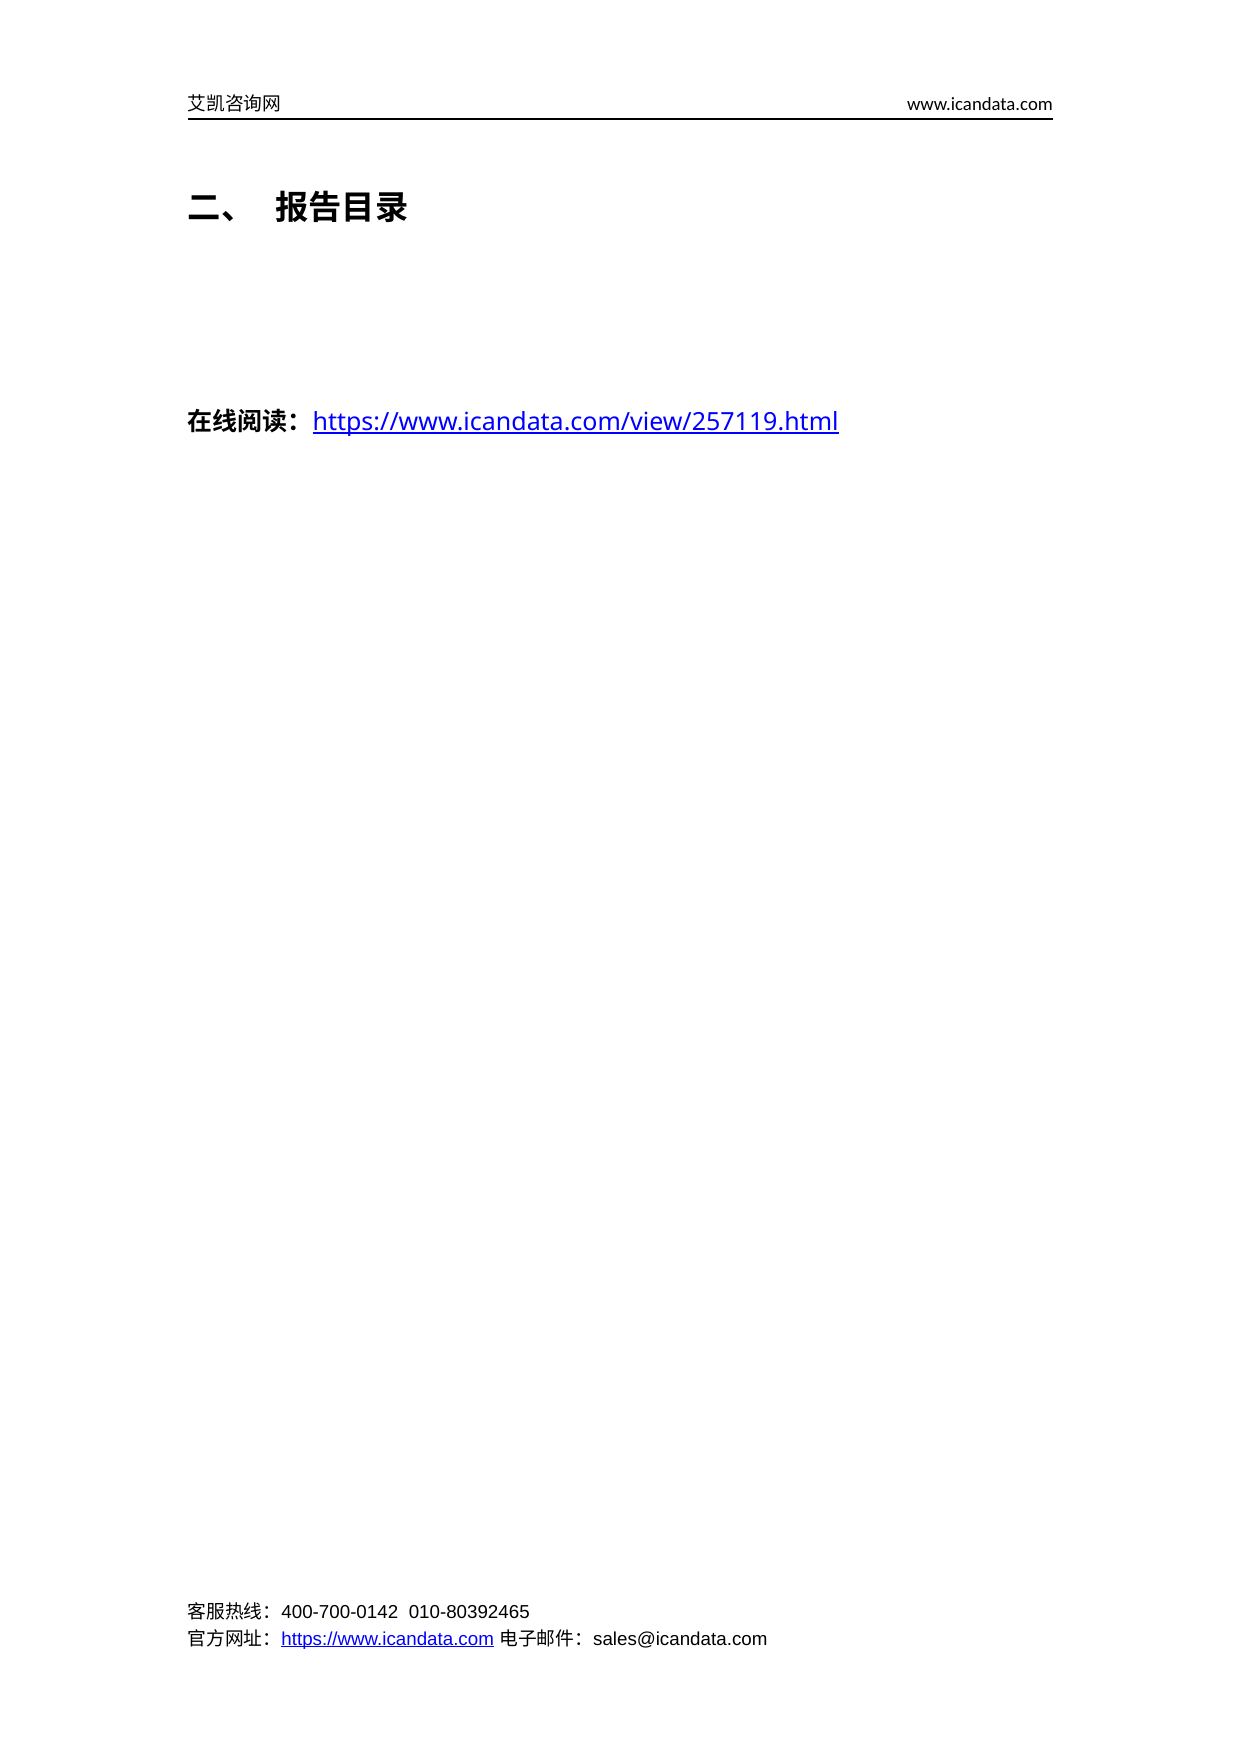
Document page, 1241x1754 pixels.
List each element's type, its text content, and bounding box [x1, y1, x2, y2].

text 在线阅读：https://www.icandata.com/view/257119.html [187, 387, 1053, 452]
subtitle 报告目录 [187, 172, 1053, 237]
